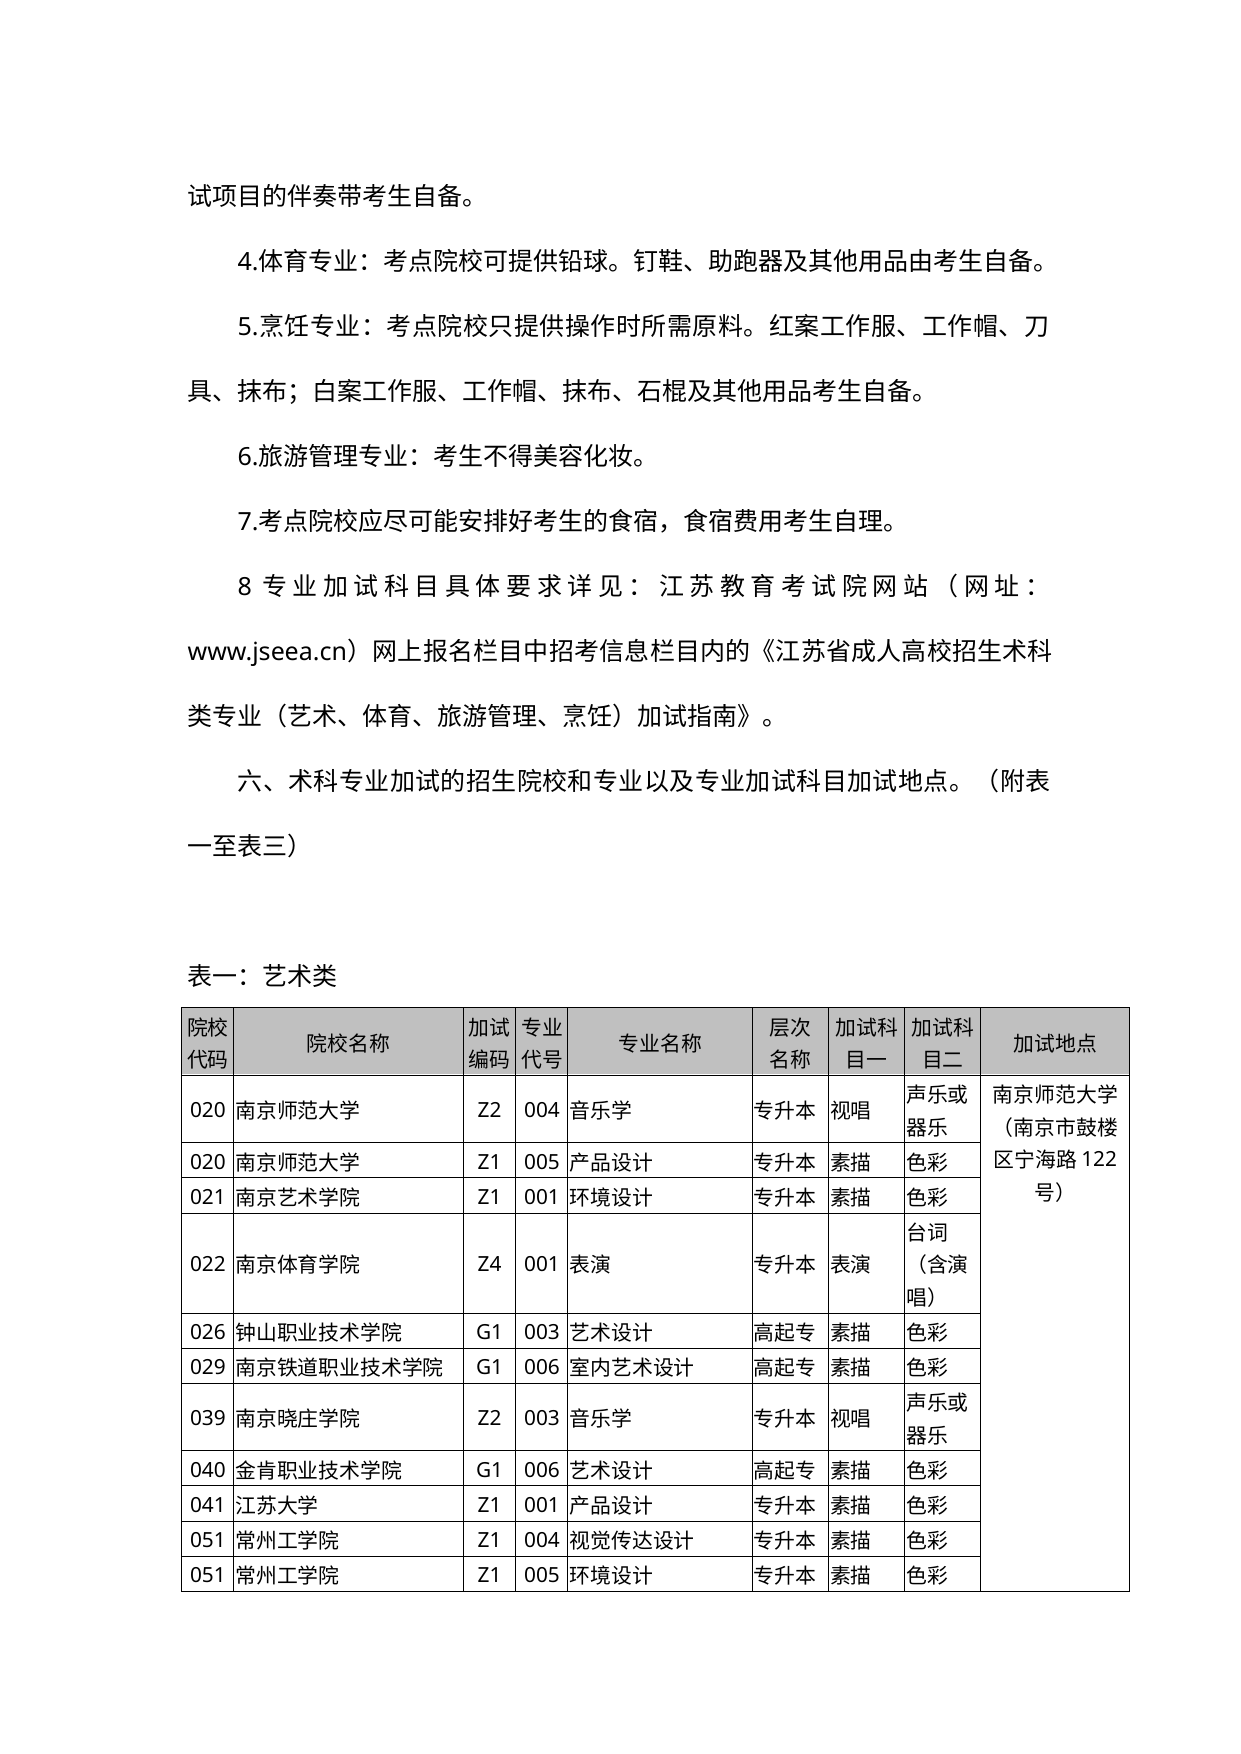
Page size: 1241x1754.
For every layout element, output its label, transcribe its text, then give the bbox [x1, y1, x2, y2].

table_cell 高起专 [753, 1314, 828, 1348]
table_cell 常州工学院 [234, 1557, 463, 1591]
table_cell 艺术设计 [568, 1451, 752, 1485]
table_header 加试编码 [464, 1008, 515, 1074]
table_cell 南京晓庄学院 [234, 1384, 463, 1450]
table_cell 020 [182, 1143, 233, 1177]
table_cell 021 [182, 1178, 233, 1212]
table_cell 表演 [568, 1214, 752, 1312]
table_cell 色彩 [905, 1314, 980, 1348]
table_cell 专升本 [753, 1214, 828, 1312]
table_cell 金肯职业技术学院 [234, 1451, 463, 1485]
table_cell 029 [182, 1349, 233, 1383]
text 4.体育专业：考点院校可提供铅球。钉鞋、助跑器及其他用品由考生自备。 [187, 227, 1053, 292]
table_cell 041 [182, 1486, 233, 1521]
table_cell 声乐或器乐 [905, 1076, 980, 1142]
table_cell 室内艺术设计 [568, 1349, 752, 1383]
table_header 院校名称 [234, 1008, 463, 1074]
table_cell 视唱 [829, 1384, 904, 1450]
table_cell 专升本 [753, 1522, 828, 1556]
table_cell 051 [182, 1522, 233, 1556]
table_cell 039 [182, 1384, 233, 1450]
table_cell 001 [516, 1178, 567, 1212]
table_cell 高起专 [753, 1451, 828, 1485]
table_cell 素描 [829, 1178, 904, 1212]
table_cell Z1 [464, 1557, 515, 1591]
table_cell 专升本 [753, 1557, 828, 1591]
table_cell 003 [516, 1384, 567, 1450]
table_cell 020 [182, 1076, 233, 1142]
table_cell 声乐或器乐 [905, 1384, 980, 1450]
table_cell 南京体育学院 [234, 1214, 463, 1312]
table_cell 江苏大学 [234, 1486, 463, 1521]
table_cell 051 [182, 1557, 233, 1591]
table_cell 常州工学院 [234, 1522, 463, 1556]
table_cell 专升本 [753, 1486, 828, 1521]
table_cell Z2 [464, 1384, 515, 1450]
table_cell 004 [516, 1522, 567, 1556]
text 6.旅游管理专业：考生不得美容化妆。 [187, 422, 1053, 487]
table_cell 003 [516, 1314, 567, 1348]
table_cell Z1 [464, 1143, 515, 1177]
table_cell 素描 [829, 1143, 904, 1177]
table_cell 001 [516, 1486, 567, 1521]
table_cell Z1 [464, 1178, 515, 1212]
table_cell 南京铁道职业技术学院 [234, 1349, 463, 1383]
table_cell 004 [516, 1076, 567, 1142]
text 六、术科专业加试的招生院校和专业以及专业加试科目加试地点。（附表一至表三） [187, 747, 1053, 877]
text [187, 162, 1053, 227]
table_cell 音乐学 [568, 1384, 752, 1450]
table_header 加试科目一 [829, 1008, 904, 1074]
table_cell 素描 [829, 1522, 904, 1556]
table_cell 色彩 [905, 1451, 980, 1485]
table_cell 色彩 [905, 1178, 980, 1212]
table_cell G1 [464, 1314, 515, 1348]
table_cell 环境设计 [568, 1557, 752, 1591]
table_cell 005 [516, 1557, 567, 1591]
table_cell 专升本 [753, 1384, 828, 1450]
table_cell 环境设计 [568, 1178, 752, 1212]
table_cell G1 [464, 1451, 515, 1485]
table_cell 产品设计 [568, 1486, 752, 1521]
table_cell Z1 [464, 1486, 515, 1521]
table_cell 南京师范大学 [234, 1143, 463, 1177]
table_cell 南京师范大学 [234, 1076, 463, 1142]
table_cell 艺术设计 [568, 1314, 752, 1348]
table_cell 素描 [829, 1314, 904, 1348]
table_cell 视唱 [829, 1076, 904, 1142]
table_header 加试科目二 [905, 1008, 980, 1074]
table_cell 南京师范大学（南京市鼓楼区宁海路122号） [981, 1076, 1129, 1591]
table_cell 006 [516, 1451, 567, 1485]
table_cell 高起专 [753, 1349, 828, 1383]
table_cell 专升本 [753, 1143, 828, 1177]
table_cell G1 [464, 1349, 515, 1383]
table_cell 色彩 [905, 1349, 980, 1383]
table_cell Z4 [464, 1214, 515, 1312]
table_cell 音乐学 [568, 1076, 752, 1142]
table_header 院校代码 [182, 1008, 233, 1074]
table_cell Z1 [464, 1522, 515, 1556]
table_cell 色彩 [905, 1522, 980, 1556]
table_header 专业名称 [568, 1008, 752, 1074]
text 8专业加试科目具体要求详见：江苏教育考试院网站（网址：www.jseea.cn）网上报名栏目中招考信息栏目内的《江苏省成人高校招生术科类专业（艺术、体育、旅游管理、烹饪）加试指南》。 [187, 552, 1053, 747]
table_cell 005 [516, 1143, 567, 1177]
table_cell 视觉传达设计 [568, 1522, 752, 1556]
table_cell 色彩 [905, 1143, 980, 1177]
table_header 专业代号 [516, 1008, 567, 1074]
table_cell 专升本 [753, 1178, 828, 1212]
table_cell 南京艺术学院 [234, 1178, 463, 1212]
table_header 加试地点 [981, 1008, 1129, 1074]
table_cell 040 [182, 1451, 233, 1485]
table_cell 026 [182, 1314, 233, 1348]
table_cell 台词（含演唱） [905, 1214, 980, 1312]
table_cell 钟山职业技术学院 [234, 1314, 463, 1348]
table_header 层次 名称 [753, 1008, 828, 1074]
table_cell 素描 [829, 1451, 904, 1485]
table_cell 色彩 [905, 1557, 980, 1591]
text 7.考点院校应尽可能安排好考生的食宿，食宿费用考生自理。 [187, 487, 1053, 552]
table_cell 022 [182, 1214, 233, 1312]
table_cell Z2 [464, 1076, 515, 1142]
text 5.烹饪专业：考点院校只提供操作时所需原料。红案工作服、工作帽、刀具、抹布；白案工作服、工作帽、抹布、石棍及其他用品考生自备。 [187, 292, 1053, 422]
table_cell 产品设计 [568, 1143, 752, 1177]
table_cell 素描 [829, 1557, 904, 1591]
table_cell 表演 [829, 1214, 904, 1312]
table_cell 色彩 [905, 1486, 980, 1521]
table_cell 素描 [829, 1486, 904, 1521]
table_cell 001 [516, 1214, 567, 1312]
table_cell 素描 [829, 1349, 904, 1383]
table_cell 006 [516, 1349, 567, 1383]
table_cell 专升本 [753, 1076, 828, 1142]
text 表一：艺术类 [187, 942, 1053, 1007]
